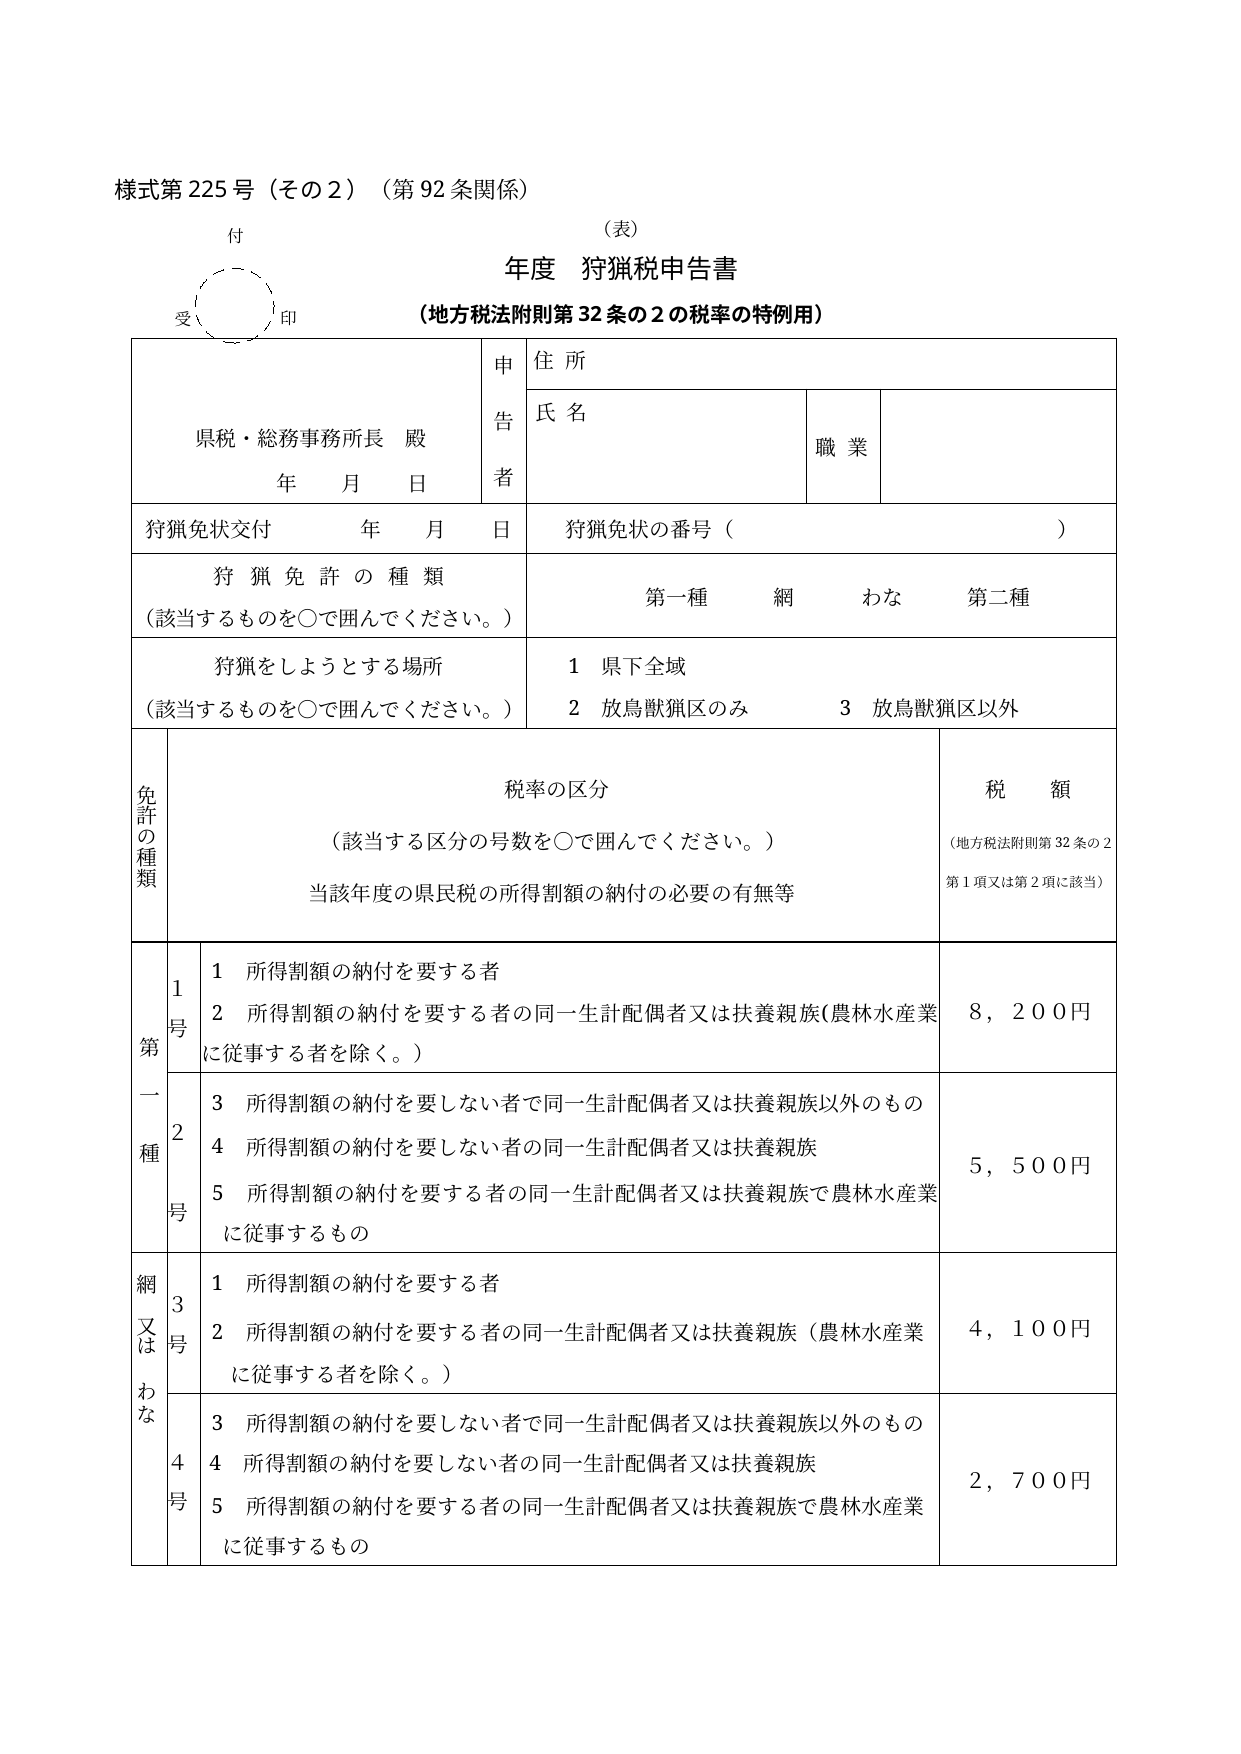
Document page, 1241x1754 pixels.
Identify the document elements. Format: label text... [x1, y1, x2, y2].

text （地方税法附則第32条の２の税率の特例用） [114, 294, 1128, 333]
table_cell 税 額 （地方税法附則第32条の２ 第１項又は第２項に該当） [940, 729, 1116, 941]
table_cell [881, 390, 1116, 502]
table_cell 税率の区分 （該当する区分の号数を○で囲んでください。） 当該年度の県民税の所得割額の納付の必要の有無等 [168, 729, 939, 941]
table_cell ４，１００円 [940, 1253, 1116, 1393]
table_cell ２ 号 [168, 1073, 200, 1252]
table_cell １号 [168, 943, 200, 1072]
table_cell 網 又は わな [132, 1253, 167, 1565]
text 様式第225号（その２）（第92条関係） [114, 169, 1128, 208]
table_cell ２，７００円 [940, 1394, 1116, 1565]
table_header 申告者 [482, 339, 526, 502]
table_cell 第一種 網 わな 第二種 [527, 554, 1116, 637]
table_cell 狩猟免状交付 年 月 日 [132, 504, 526, 553]
table_cell 第 一 種 [132, 943, 167, 1252]
table_cell ４号 [168, 1394, 200, 1565]
table_cell 1 県下全域 2 放鳥獣猟区のみ 3 放鳥獣猟区以外 [527, 638, 1116, 728]
table_cell 1 所得割額の納付を要する者 2 所得割額の納付を要する者の同一生計配偶者又は扶養親族(農林水産業 に従事する者を除く。） [201, 943, 939, 1072]
table_cell 氏 名 [527, 390, 806, 502]
table_cell 狩猟をしようとする場所 （該当するものを○で囲んでください。） [132, 638, 526, 728]
table_cell ５，５００円 [940, 1073, 1116, 1252]
table_header 県税・総務事務所長 殿 年 月 日 [132, 339, 481, 502]
table_header 住 所 [527, 339, 1116, 388]
table_cell 3 所得割額の納付を要しない者で同一生計配偶者又は扶養親族以外のもの 4 所得割額の納付を要しない者の同一生計配偶者又は扶養親族 5 所得割額の納付を要する者の同一生計配偶者又は扶養親族で農林水産業に従事するもの [201, 1073, 939, 1252]
text 年度 狩猟税申告書 [114, 248, 1128, 287]
table_cell 狩猟免状の番号（ ） [527, 504, 1116, 553]
table_cell 免許の種類 [132, 729, 167, 941]
table_cell 3 所得割額の納付を要しない者で同一生計配偶者又は扶養親族以外のもの 4 所得割額の納付を要しない者の同一生計配偶者又は扶養親族 5 所得割額の納付を要する者の同一生計配偶者又は扶養親族で農林水産業 に従事するもの [201, 1394, 939, 1565]
text （表） [114, 208, 1128, 248]
table_cell 1 所得割額の納付を要する者 2 所得割額の納付を要する者の同一生計配偶者又は扶養親族（農林水産業 に従事する者を除く。） [201, 1253, 939, 1393]
table_cell ３号 [168, 1253, 200, 1393]
table_cell 職 業 [807, 390, 880, 502]
table_cell 狩 猟 免 許 の 種 類 （該当するものを○で囲んでください。） [132, 554, 526, 637]
table_cell ８，２００円 [940, 943, 1116, 1072]
